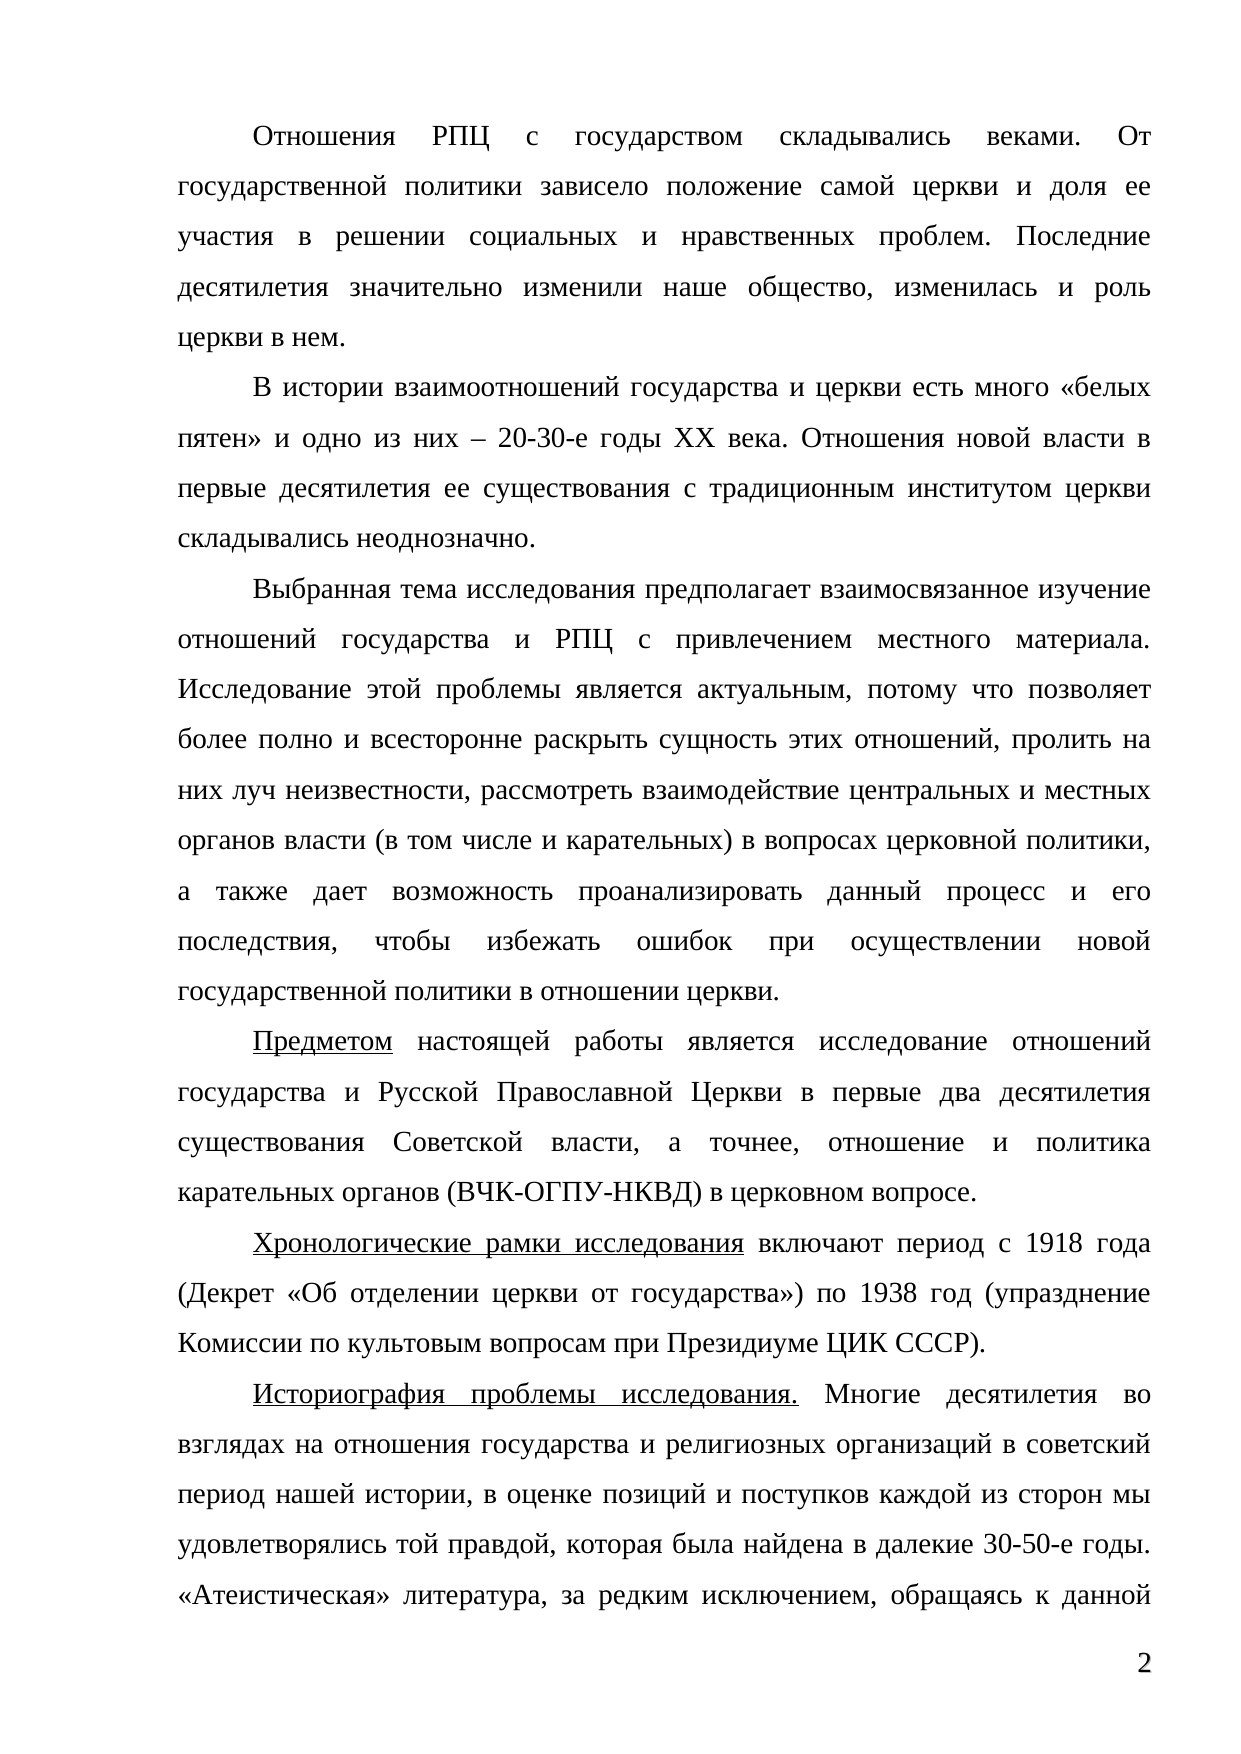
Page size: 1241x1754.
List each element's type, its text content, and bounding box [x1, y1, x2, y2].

text Хронологические рамки исследования включают период с 1918 года (Декрет «Об отделении церкви от государства») по 1938 год (упразднение Комиссии по культовым вопросам при Президиуме ЦИК СССР). [177, 1225, 1152, 1359]
text В истории взаимоотношений государства и церкви есть много «белых пятен» и одно из них – 20-30-е годы ХХ века. Отношения новой власти в первые десятилетия ее существования с традиционным институтом церкви складывались неоднозначно. [177, 370, 1152, 554]
text Отношения РПЦ с государством складывались веками. От государственной политики зависело положение самой церкви и доля ее участия в решении социальных и нравственных проблем. Последние десятилетия значительно изменили наше общество, изменилась и роль церкви в нем. [177, 118, 1152, 353]
text Предметом настоящей работы является исследование отношений государства и Русской Православной Церкви в первые два десятилетия существования Советской власти, а точнее, отношение и политика карательных органов (ВЧК-ОГПУ-НКВД) в церковном вопросе. [177, 1024, 1152, 1208]
text Выбранная тема исследования предполагает взаимосвязанное изучение отношений государства и РПЦ с привлечением местного материала. Исследование этой проблемы является актуальным, потому что позволяет более полно и всесторонне раскрыть сущность этих отношений, пролить на них луч неизвестности, рассмотреть взаимодействие центральных и местных органов власти (в том числе и карательных) в вопросах церковной политики, а также дает возможность проанализировать данный процесс и его последствия, чтобы избежать ошибок при осуществлении новой государственной политики в отношении церкви. [177, 571, 1152, 1007]
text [177, 1376, 1152, 1611]
